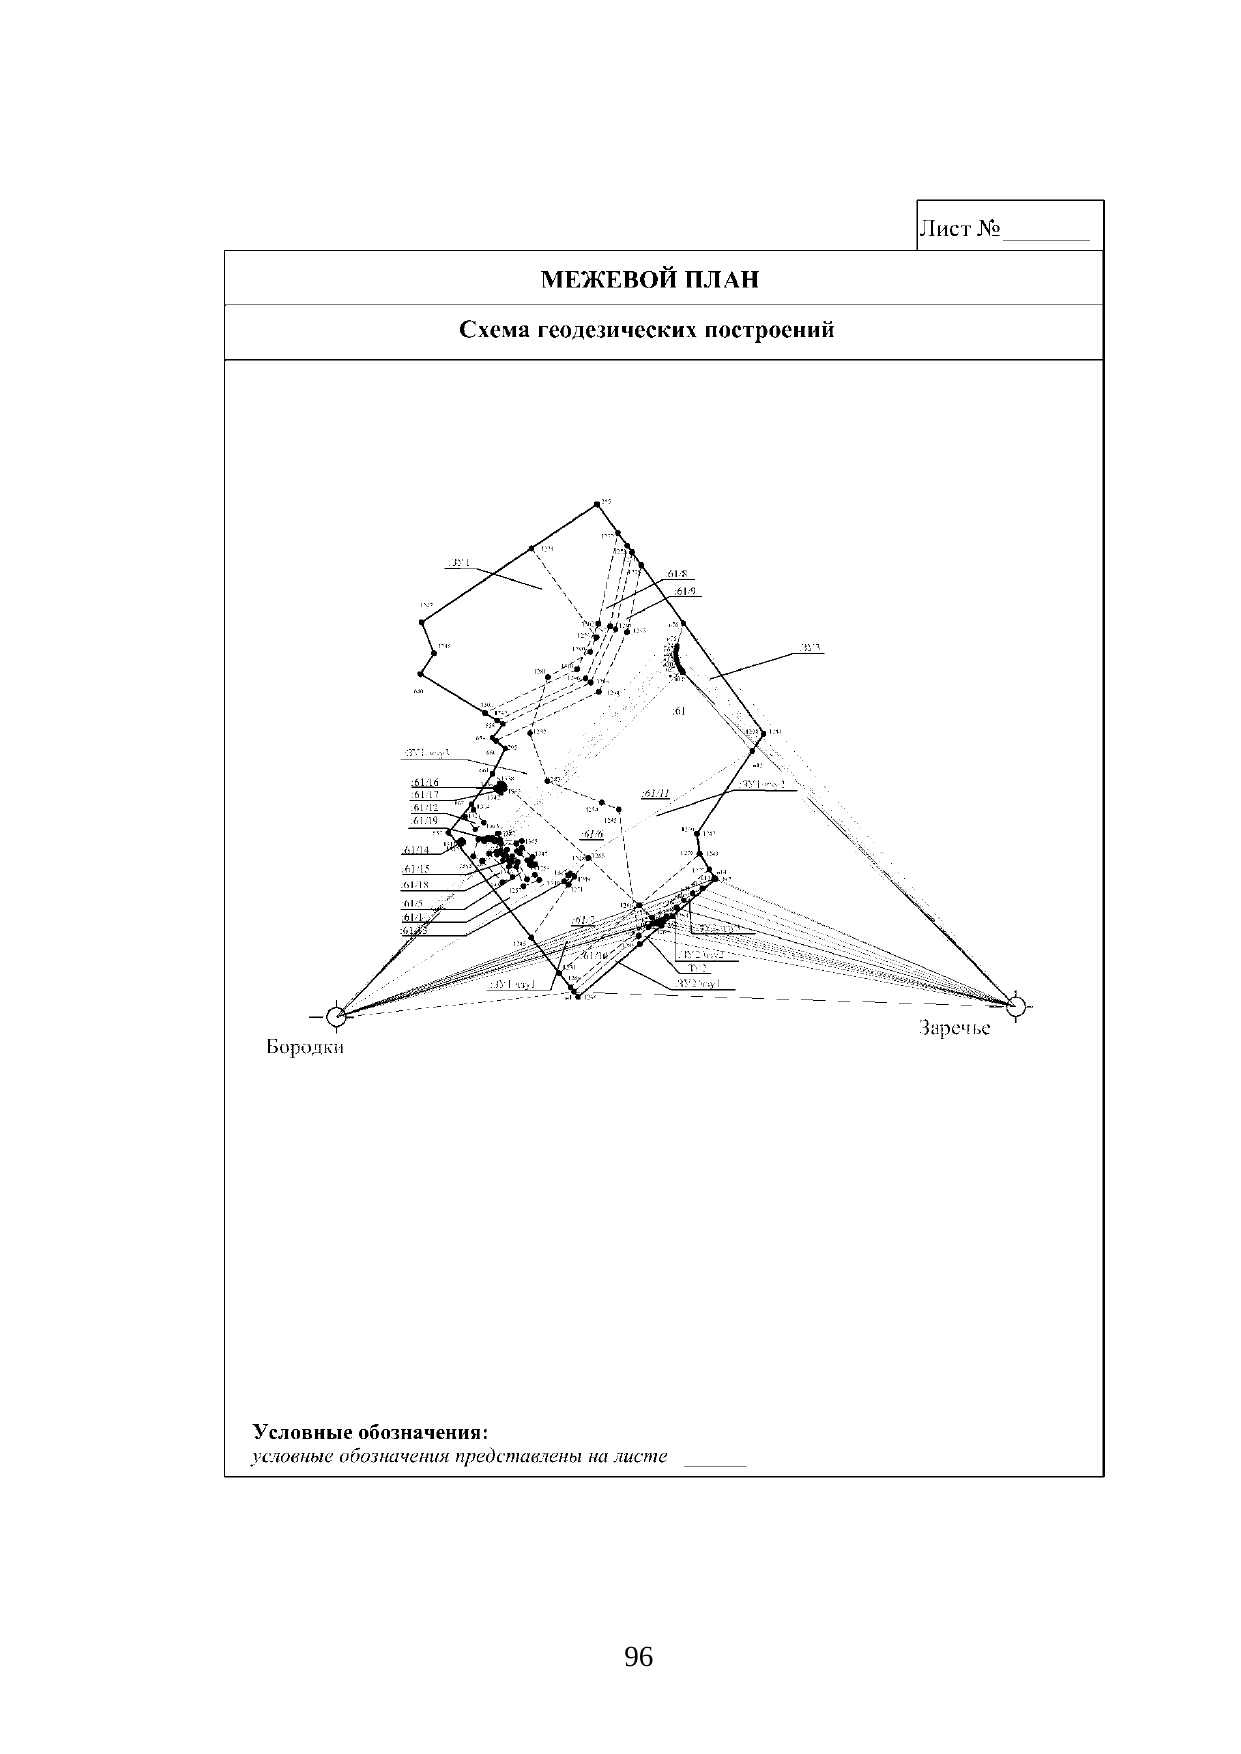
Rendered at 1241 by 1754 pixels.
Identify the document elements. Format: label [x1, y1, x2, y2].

picture [147, 118, 1148, 1533]
